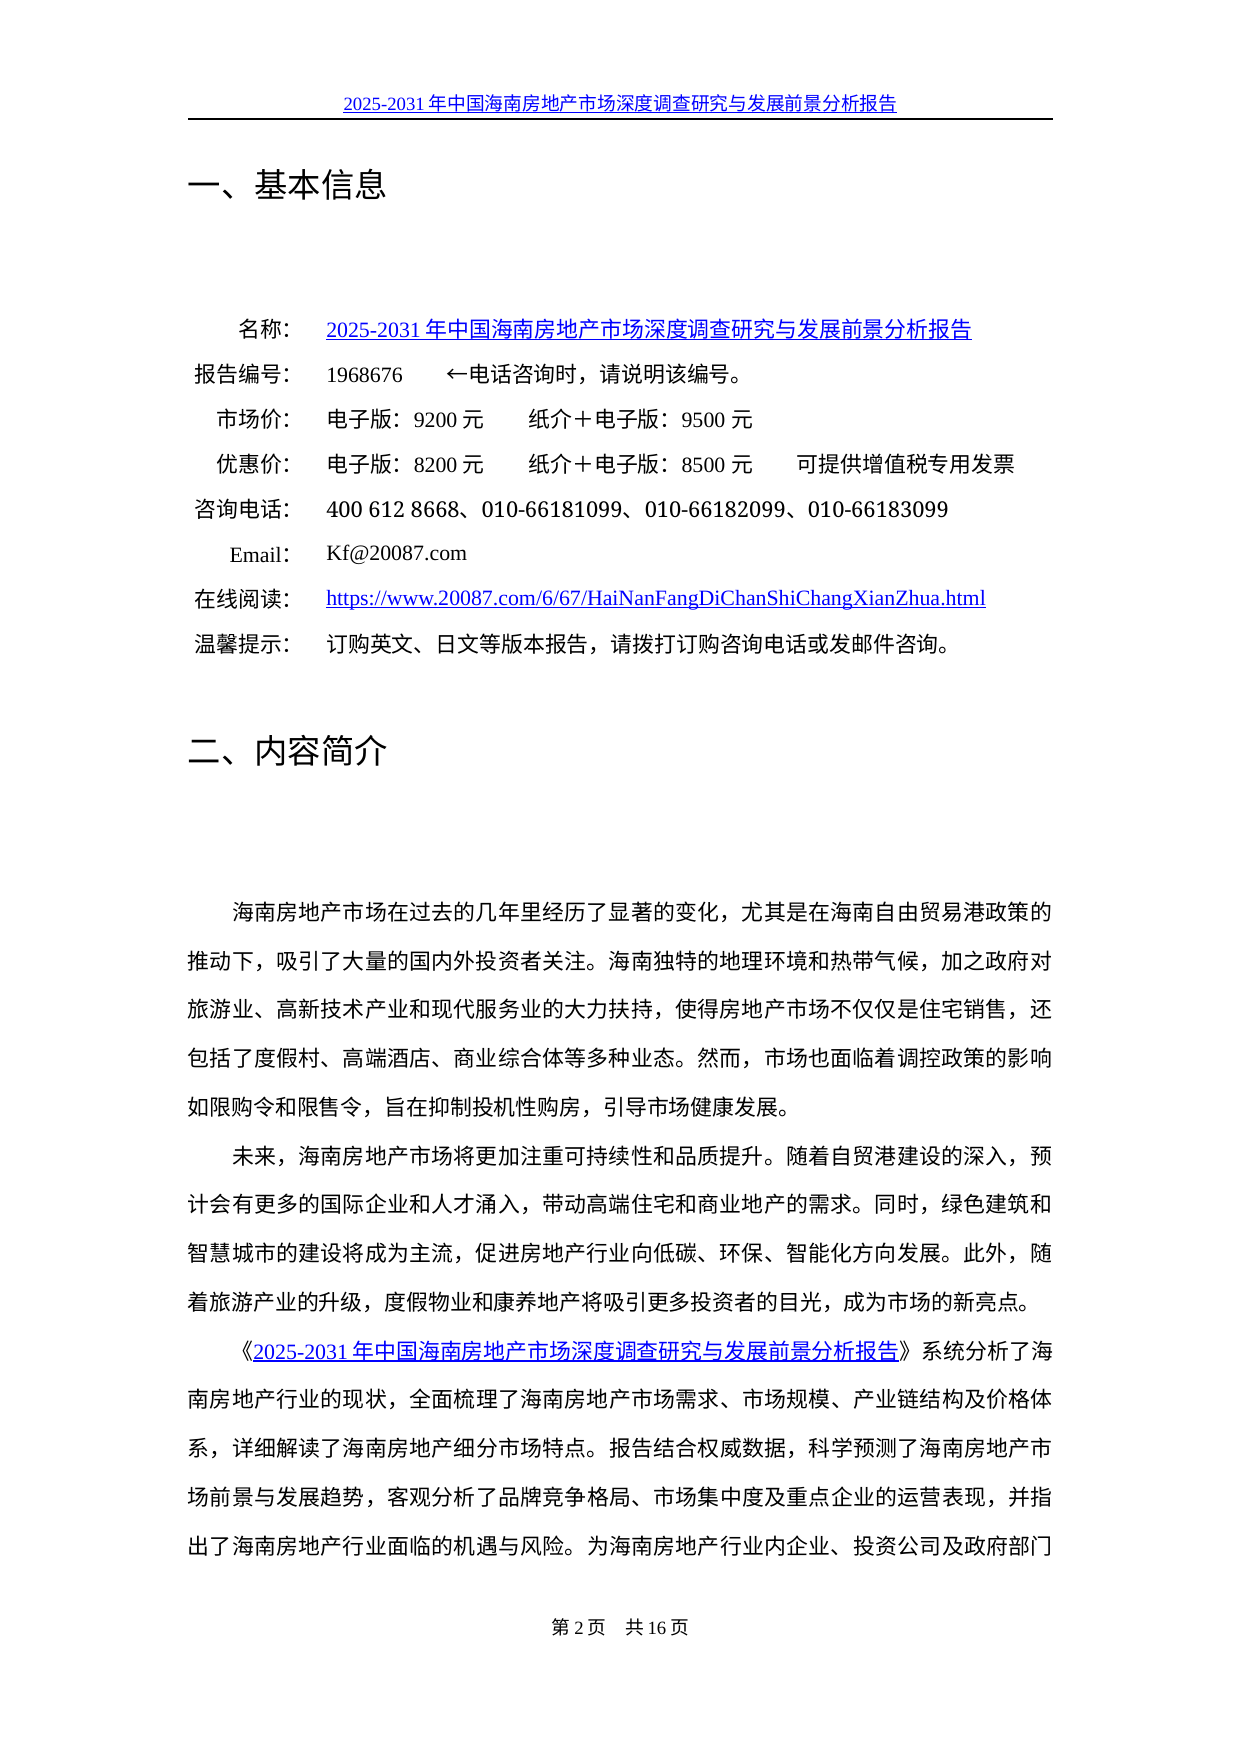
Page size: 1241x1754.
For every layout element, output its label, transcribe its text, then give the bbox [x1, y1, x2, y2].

title 一、基本信息 [187, 150, 1053, 215]
table_cell 订购英文、日文等版本报告，请拨打订购咨询电话或发邮件咨询。 [315, 627, 1073, 672]
table_cell 电子版：9200 元 纸介＋电子版：9500 元 [315, 402, 1073, 447]
table_cell 优惠价： [167, 447, 315, 492]
table_cell Email： [167, 537, 315, 582]
table_cell 市场价： [167, 402, 315, 447]
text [187, 894, 1053, 1561]
table_cell 400 612 8668、010-66181099、010-66182099、010-66183099 [315, 492, 1073, 537]
table_cell 电子版：8200 元 纸介＋电子版：8500 元 可提供增值税专用发票 [315, 447, 1073, 492]
title 二、内容简介 [187, 717, 1053, 782]
table_cell 报告编号： [167, 357, 315, 402]
table_header 名称： [167, 312, 315, 357]
table_header 2025-2031年中国海南房地产市场深度调查研究与发展前景分析报告 [315, 312, 1073, 357]
table_cell 1968676 ←电话咨询时，请说明该编号。 [315, 357, 1073, 402]
table_cell 温馨提示： [167, 627, 315, 672]
table_cell [315, 582, 1073, 627]
table_cell 咨询电话： [167, 492, 315, 537]
table_cell 在线阅读： [167, 582, 315, 627]
table_cell Kf@20087.com [315, 537, 1073, 582]
